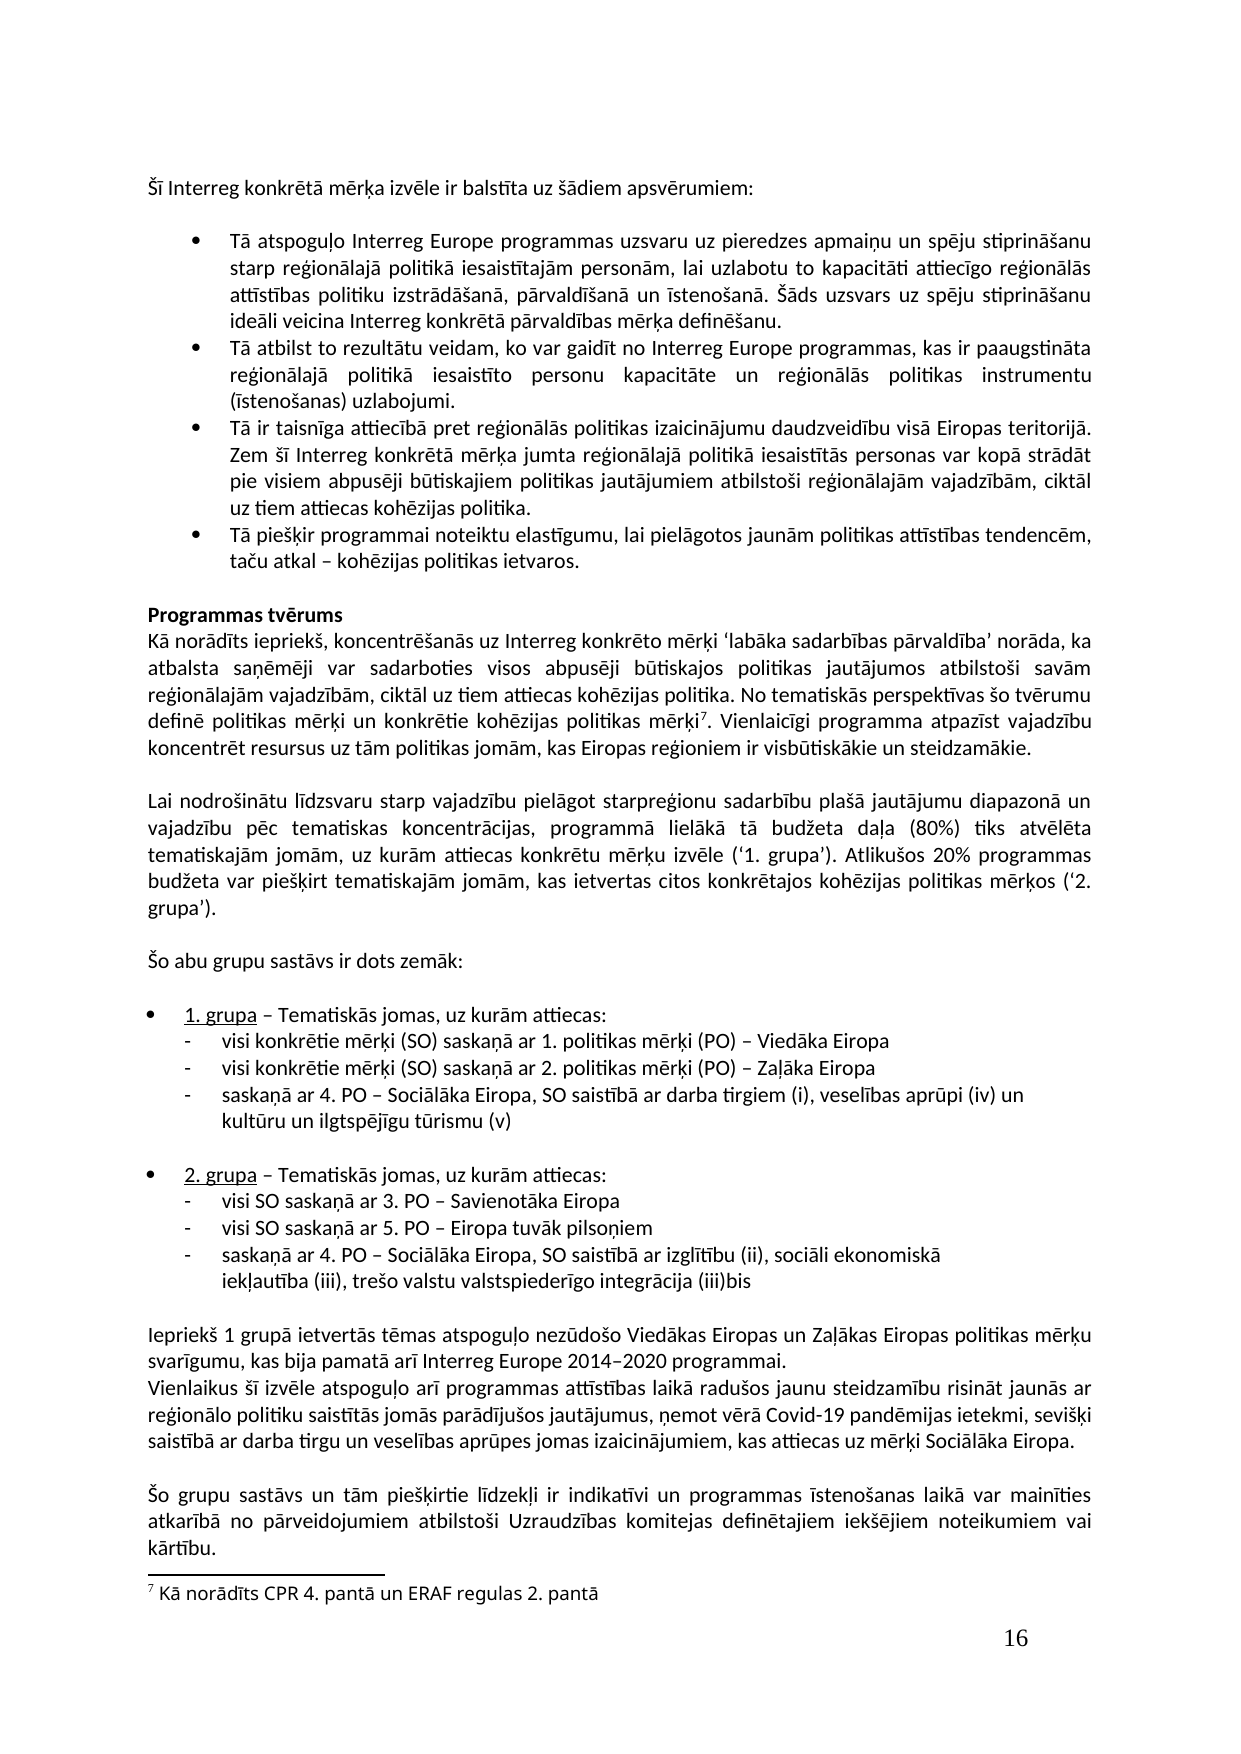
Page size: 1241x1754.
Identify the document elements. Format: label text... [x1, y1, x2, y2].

list visi SO saskaņā ar 3. PO – Savienotāka Eiropa [184, 1188, 1028, 1214]
list Tā atspoguļo Interreg Europe programmas uzsvaru uz pieredzes apmaiņu un spēju stiprināšanu starp reģionālajā politikā iesaistītajām personām, lai uzlabotu to kapacitāti attiecīgo reģionālās attīstības politiku izstrādāšanā, pārvaldīšanā un īstenošanā. Šāds uzsvars uz spēju stiprināšanu ideāli veicina Interreg konkrētā pārvaldības mērķa definēšanu. [192, 228, 1092, 334]
text Šo abu grupu sastāvs ir dots zemāk: [148, 948, 1092, 974]
text Iepriekš 1 grupā ietvertās tēmas atspoguļo nezūdošo Viedākas Eiropas un Zaļākas Eiropas politikas mērķu svarīgumu, kas bija pamatā arī Interreg Europe 2014–2020 programmai. [148, 1321, 1092, 1374]
text Šī Interreg konkrētā mērķa izvēle ir balstīta uz šādiem apsvērumiem: [148, 174, 1092, 201]
list saskaņā ar 4. PO – Sociālāka Eiropa, SO saistībā ar izglītību (ii), sociāli ekonomiskā iekļautība (iii), trešo valstu valstspiederīgo integrācija (iii)bis [184, 1241, 1028, 1294]
list visi SO saskaņā ar 5. PO – Eiropa tuvāk pilsoņiem [184, 1214, 1028, 1241]
list 1. grupa – Tematiskās jomas, uz kurām attiecas: [147, 1001, 1028, 1028]
list visi konkrētie mērķi (SO) saskaņā ar 1. politikas mērķi (PO) – Viedāka Eiropa [184, 1028, 1028, 1054]
text Programmas tvērums [148, 601, 1092, 628]
list saskaņā ar 4. PO – Sociālāka Eiropa, SO saistībā ar darba tirgiem (i), veselības aprūpi (iv) un kultūru un ilgtspējīgu tūrismu (v) [184, 1081, 1028, 1134]
text Kā norādīts iepriekš, koncentrēšanās uz Interreg konkrēto mērķi ‘labāka sadarbības pārvaldība’ norāda, ka atbalsta saņēmēji var sadarboties visos abpusēji būtiskajos politikas jautājumos atbilstoši savām reģionālajām vajadzībām, ciktāl uz tiem attiecas kohēzijas politika. No tematiskās perspektīvas šo tvērumu definē politikas mērķi un konkrētie kohēzijas politikas mērķi. Vienlaicīgi programma atpazīst vajadzību koncentrēt resursus uz tām politikas jomām, kas Eiropas reģioniem ir visbūtiskākie un steidzamākie. [148, 628, 1092, 761]
list 2. grupa – Tematiskās jomas, uz kurām attiecas: [147, 1161, 1028, 1188]
list visi konkrētie mērķi (SO) saskaņā ar 2. politikas mērķi (PO) – Zaļāka Eiropa [184, 1054, 1028, 1081]
text Lai nodrošinātu līdzsvaru starp vajadzību pielāgot starpreģionu sadarbību plašā jautājumu diapazonā un vajadzību pēc tematiskas koncentrācijas, programmā lielākā tā budžeta daļa (80%) tiks atvēlēta tematiskajām jomām, uz kurām attiecas konkrētu mērķu izvēle (‘1. grupa’). Atlikušos 20% programmas budžeta var piešķirt tematiskajām jomām, kas ietvertas citos konkrētajos kohēzijas politikas mērķos (‘2. grupa’). [148, 788, 1092, 921]
text Šo grupu sastāvs un tām piešķirtie līdzekļi ir indikatīvi un programmas īstenošanas laikā var mainīties atkarībā no pārveidojumiem atbilstoši Uzraudzības komitejas definētajiem iekšējiem noteikumiem vai kārtību. [148, 1481, 1092, 1561]
list Tā ir taisnīga attiecībā pret reģionālās politikas izaicinājumu daudzveidību visā Eiropas teritorijā. Zem šī Interreg konkrētā mērķa jumta reģionālajā politikā iesaistītās personas var kopā strādāt pie visiem abpusēji būtiskajiem politikas jautājumiem atbilstoši reģionālajām vajadzībām, ciktāl uz tiem attiecas kohēzijas politika. [192, 414, 1092, 521]
list Tā piešķir programmai noteiktu elastīgumu, lai pielāgotos jaunām politikas attīstības tendencēm, taču atkal – kohēzijas politikas ietvaros. [192, 521, 1092, 574]
text Vienlaikus šī izvēle atspoguļo arī programmas attīstības laikā radušos jaunu steidzamību risināt jaunās ar reģionālo politiku saistītās jomās parādījušos jautājumus, ņemot vērā Covid-19 pandēmijas ietekmi, sevišķi saistībā ar darba tirgu un veselības aprūpes jomas izaicinājumiem, kas attiecas uz mērķi Sociālāka Eiropa. [148, 1374, 1092, 1454]
list Tā atbilst to rezultātu veidam, ko var gaidīt no Interreg Europe programmas, kas ir paaugstināta reģionālajā politikā iesaistīto personu kapacitāte un reģionālās politikas instrumentu (īstenošanas) uzlabojumi. [192, 334, 1092, 414]
